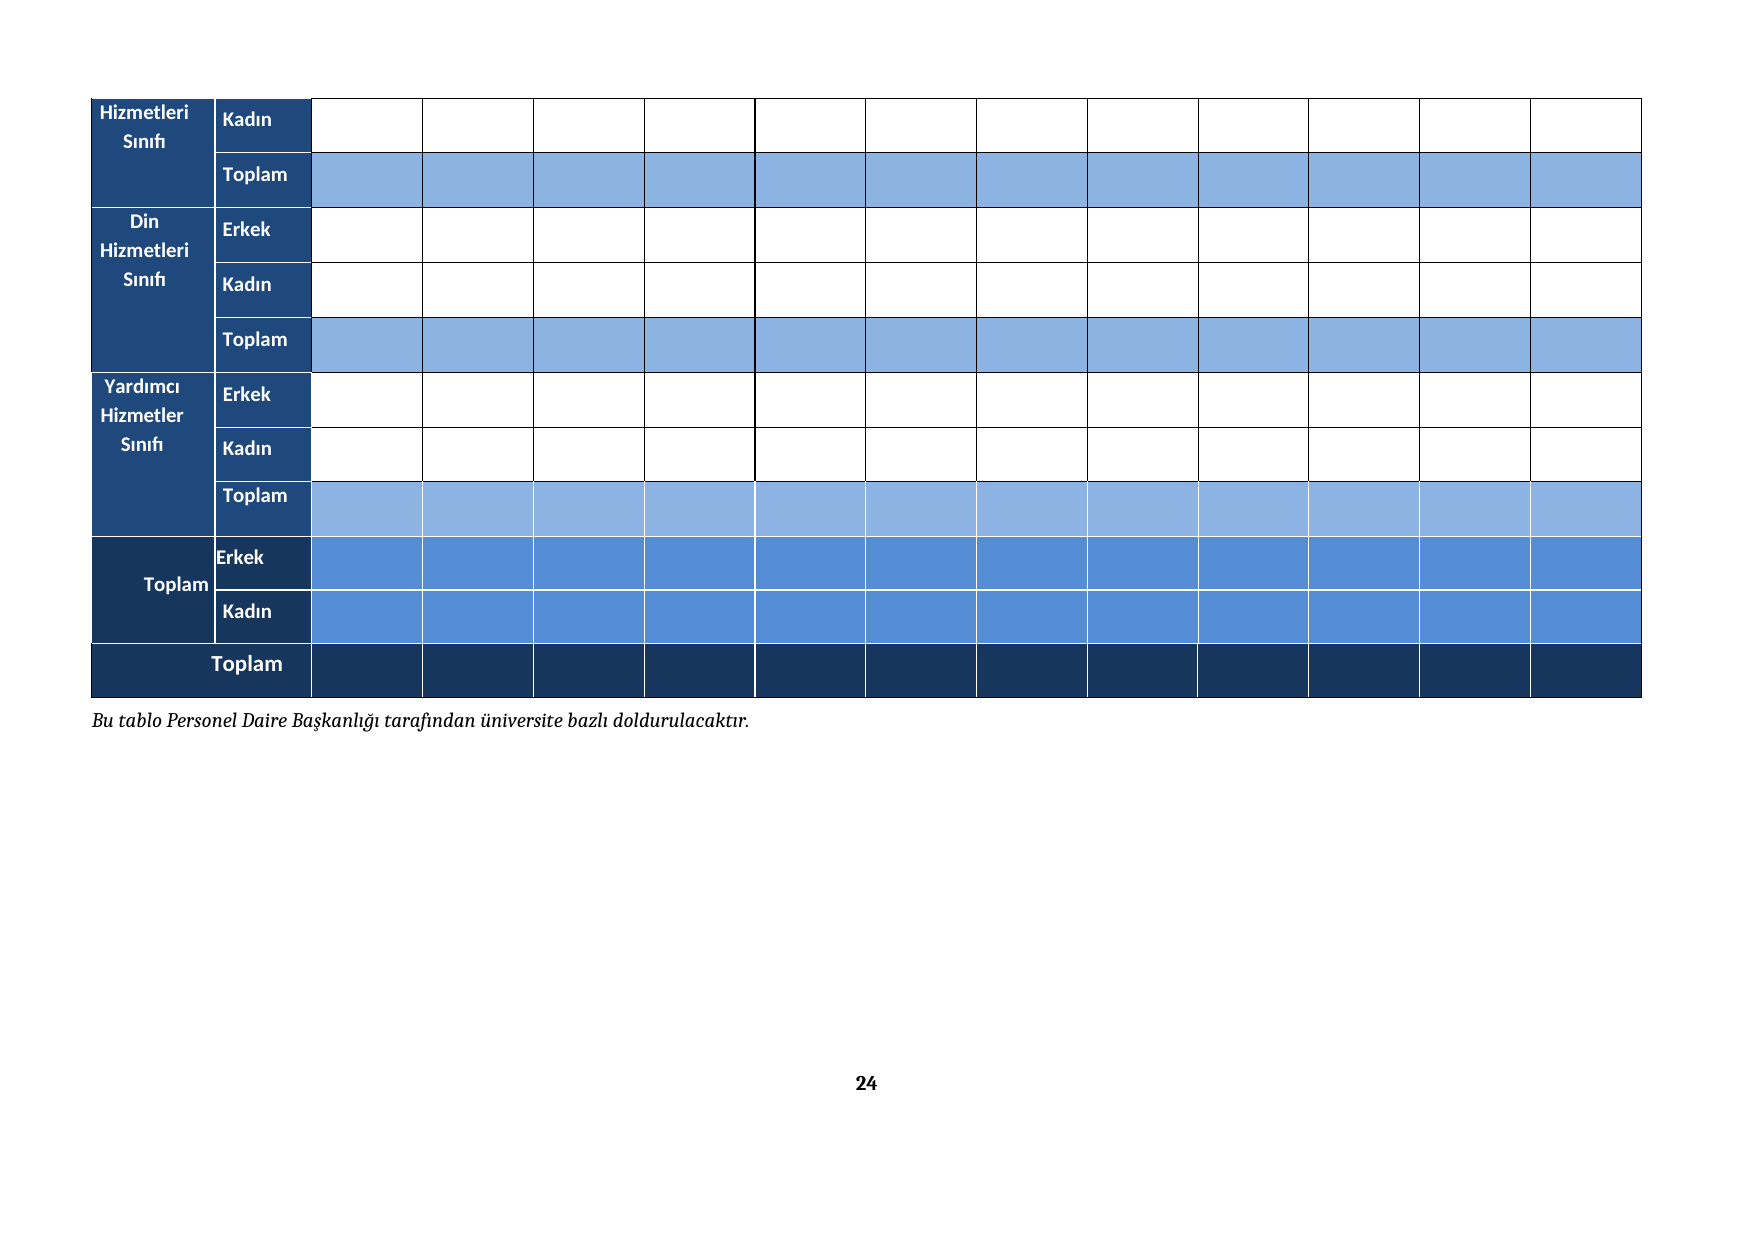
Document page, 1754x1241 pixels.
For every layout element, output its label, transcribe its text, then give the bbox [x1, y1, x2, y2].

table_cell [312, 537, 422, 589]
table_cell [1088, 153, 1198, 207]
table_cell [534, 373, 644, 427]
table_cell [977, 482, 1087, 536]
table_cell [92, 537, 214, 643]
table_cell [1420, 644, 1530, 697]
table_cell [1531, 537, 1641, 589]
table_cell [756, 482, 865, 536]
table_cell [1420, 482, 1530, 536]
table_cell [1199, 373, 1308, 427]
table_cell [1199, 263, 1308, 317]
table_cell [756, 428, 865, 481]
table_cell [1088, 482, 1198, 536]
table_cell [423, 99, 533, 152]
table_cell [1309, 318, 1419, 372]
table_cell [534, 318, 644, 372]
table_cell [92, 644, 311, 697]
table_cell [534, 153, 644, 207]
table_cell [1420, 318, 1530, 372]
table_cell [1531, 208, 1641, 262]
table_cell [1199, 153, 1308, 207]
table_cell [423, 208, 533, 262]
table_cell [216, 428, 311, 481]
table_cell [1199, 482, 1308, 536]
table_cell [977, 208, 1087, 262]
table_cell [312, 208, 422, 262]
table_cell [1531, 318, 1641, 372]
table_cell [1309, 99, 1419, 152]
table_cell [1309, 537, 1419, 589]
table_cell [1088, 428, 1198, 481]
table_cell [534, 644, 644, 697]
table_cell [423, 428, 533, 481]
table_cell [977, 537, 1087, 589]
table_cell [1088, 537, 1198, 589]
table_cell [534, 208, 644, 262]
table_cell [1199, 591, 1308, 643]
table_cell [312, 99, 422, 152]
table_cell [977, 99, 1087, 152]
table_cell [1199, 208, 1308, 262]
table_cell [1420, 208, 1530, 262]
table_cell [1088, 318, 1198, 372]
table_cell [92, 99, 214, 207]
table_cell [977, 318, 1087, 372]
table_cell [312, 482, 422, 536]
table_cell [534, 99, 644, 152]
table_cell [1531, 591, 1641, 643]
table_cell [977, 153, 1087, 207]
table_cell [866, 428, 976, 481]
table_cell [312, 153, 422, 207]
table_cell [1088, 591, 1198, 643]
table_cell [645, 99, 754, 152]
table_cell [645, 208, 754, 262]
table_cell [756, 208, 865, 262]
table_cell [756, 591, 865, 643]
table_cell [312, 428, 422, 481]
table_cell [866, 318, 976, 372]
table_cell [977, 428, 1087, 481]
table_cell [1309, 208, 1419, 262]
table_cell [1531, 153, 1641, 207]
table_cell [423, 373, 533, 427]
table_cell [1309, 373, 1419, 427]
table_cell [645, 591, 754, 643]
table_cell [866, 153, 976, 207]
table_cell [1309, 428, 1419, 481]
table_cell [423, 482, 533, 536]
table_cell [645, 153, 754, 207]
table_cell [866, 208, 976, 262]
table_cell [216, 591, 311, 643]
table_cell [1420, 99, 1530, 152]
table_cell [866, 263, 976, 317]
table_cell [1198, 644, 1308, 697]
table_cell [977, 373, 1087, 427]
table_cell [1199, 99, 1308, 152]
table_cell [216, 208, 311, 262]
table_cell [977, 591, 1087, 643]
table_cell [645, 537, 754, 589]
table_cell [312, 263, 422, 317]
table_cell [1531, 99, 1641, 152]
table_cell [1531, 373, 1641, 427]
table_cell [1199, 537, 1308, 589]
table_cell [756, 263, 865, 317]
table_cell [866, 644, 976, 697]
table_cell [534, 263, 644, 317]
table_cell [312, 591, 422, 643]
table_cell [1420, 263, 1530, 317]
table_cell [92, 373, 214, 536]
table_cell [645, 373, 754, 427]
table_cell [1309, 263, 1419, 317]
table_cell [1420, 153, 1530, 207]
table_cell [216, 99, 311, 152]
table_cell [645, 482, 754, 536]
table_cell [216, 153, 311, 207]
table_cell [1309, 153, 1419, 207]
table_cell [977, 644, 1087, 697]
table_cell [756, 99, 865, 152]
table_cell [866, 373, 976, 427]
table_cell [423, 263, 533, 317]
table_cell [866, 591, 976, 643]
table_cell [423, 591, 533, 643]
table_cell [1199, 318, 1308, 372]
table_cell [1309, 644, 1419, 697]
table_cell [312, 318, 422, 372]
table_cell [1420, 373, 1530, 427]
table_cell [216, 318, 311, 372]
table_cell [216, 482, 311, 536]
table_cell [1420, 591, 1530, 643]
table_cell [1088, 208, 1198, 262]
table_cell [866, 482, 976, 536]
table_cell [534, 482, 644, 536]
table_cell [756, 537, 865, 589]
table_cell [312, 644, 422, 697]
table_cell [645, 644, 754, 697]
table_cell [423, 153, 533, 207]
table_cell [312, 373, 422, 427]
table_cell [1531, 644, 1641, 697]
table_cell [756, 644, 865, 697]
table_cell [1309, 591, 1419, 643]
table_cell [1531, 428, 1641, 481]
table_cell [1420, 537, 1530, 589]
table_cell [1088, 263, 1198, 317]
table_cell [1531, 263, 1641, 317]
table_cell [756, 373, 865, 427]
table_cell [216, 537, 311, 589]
text Bu tablo Personel Daire Başkanlığı tarafından üniversite bazlı doldurulacaktır. [92, 708, 1641, 732]
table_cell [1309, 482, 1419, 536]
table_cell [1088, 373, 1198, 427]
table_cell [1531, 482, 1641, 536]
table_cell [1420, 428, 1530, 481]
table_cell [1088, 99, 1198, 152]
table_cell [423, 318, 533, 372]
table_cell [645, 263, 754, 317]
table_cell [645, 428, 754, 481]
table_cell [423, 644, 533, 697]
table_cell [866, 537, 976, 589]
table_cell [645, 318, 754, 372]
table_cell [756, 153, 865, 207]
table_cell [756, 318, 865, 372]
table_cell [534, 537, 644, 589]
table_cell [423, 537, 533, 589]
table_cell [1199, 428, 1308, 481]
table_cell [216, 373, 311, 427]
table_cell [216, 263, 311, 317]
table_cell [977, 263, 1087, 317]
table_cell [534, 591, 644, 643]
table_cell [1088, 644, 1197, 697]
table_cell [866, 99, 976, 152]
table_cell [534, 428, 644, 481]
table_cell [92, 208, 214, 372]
